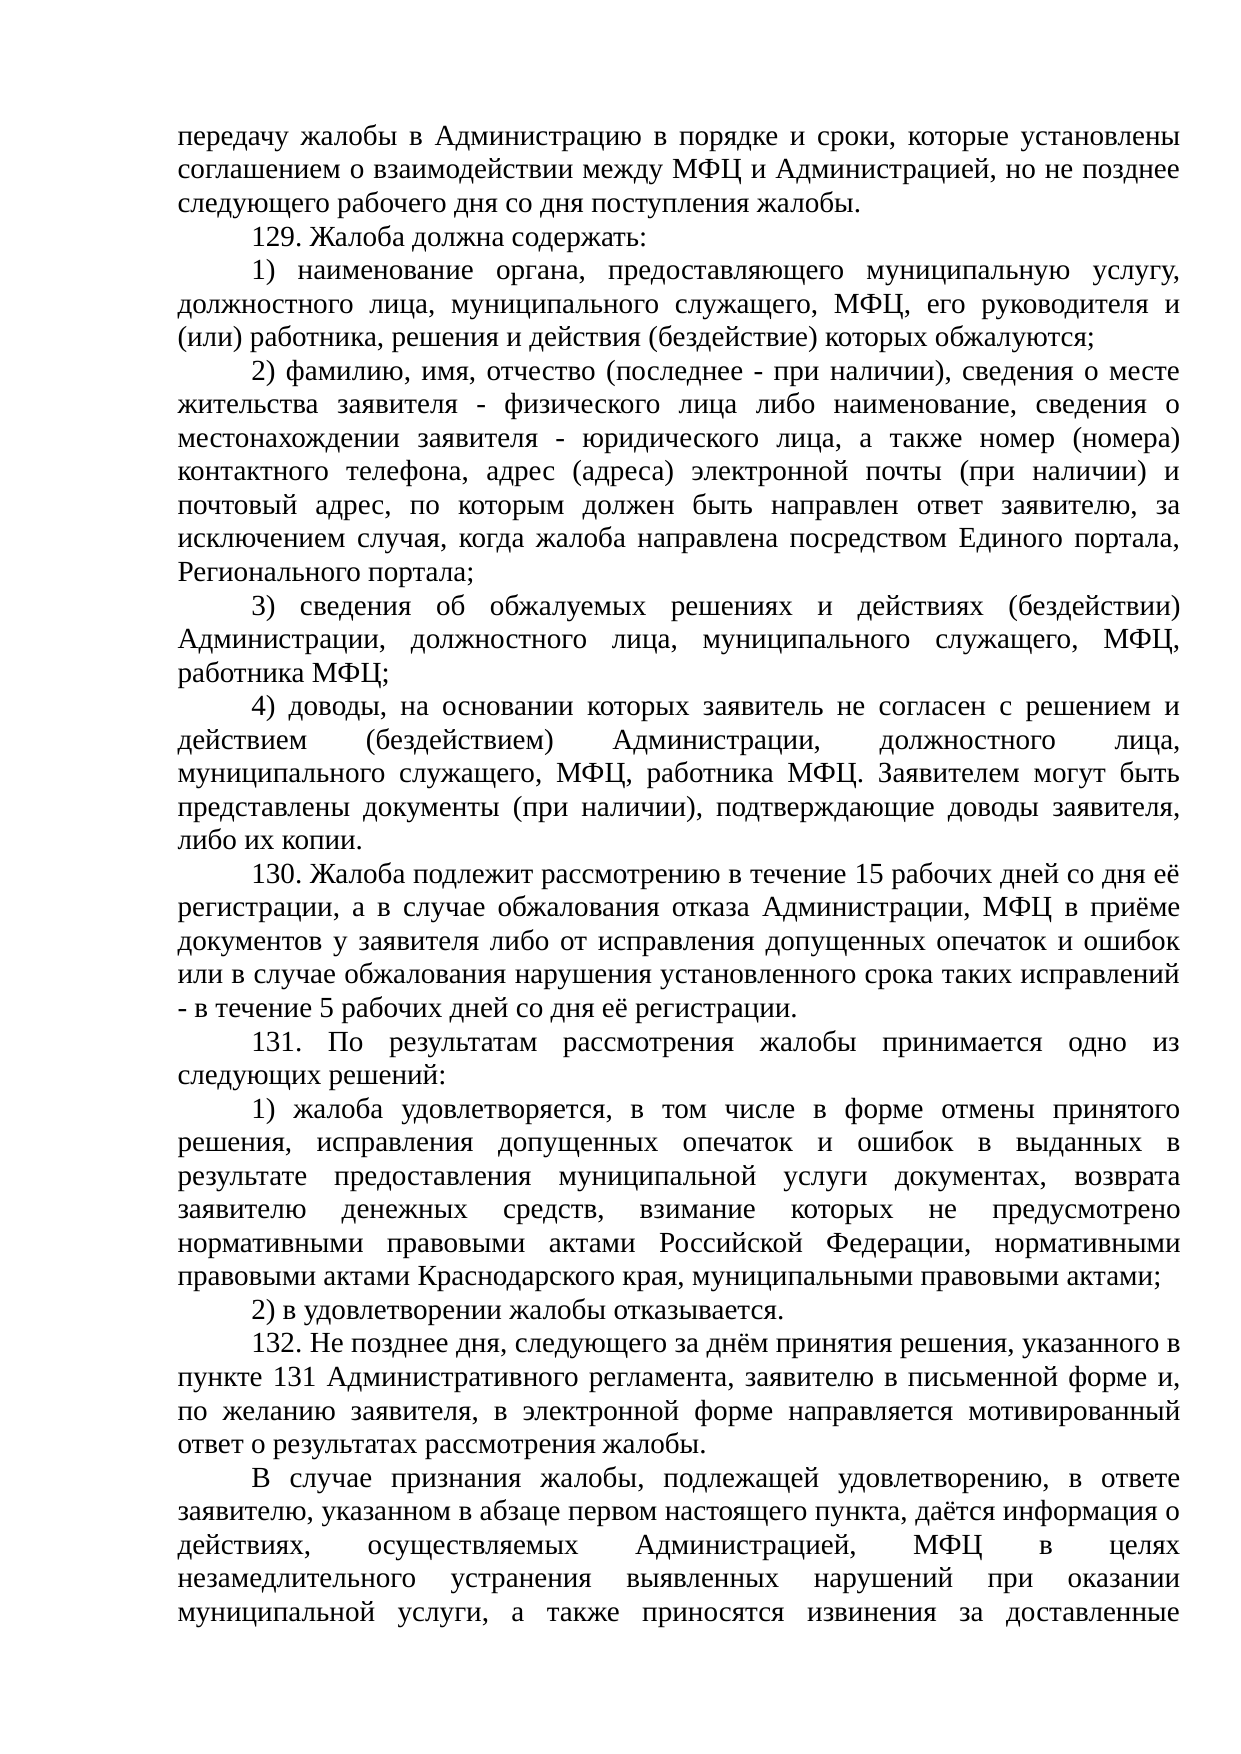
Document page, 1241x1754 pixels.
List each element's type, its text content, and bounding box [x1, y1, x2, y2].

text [177, 118, 1181, 219]
text 131. По результатам рассмотрения жалобы принимается одно из следующих решений: [177, 1024, 1181, 1091]
text 1) жалоба удовлетворяется, в том числе в форме отмены принятого решения, исправления допущенных опечаток и ошибок в выданных в результате предоставления муниципальной услуги документах, возврата заявителю денежных средств, взимание которых не предусмотрено нормативными правовыми актами Российской Федерации, нормативными правовыми актами Краснодарского края, муниципальными правовыми актами; [177, 1091, 1181, 1292]
text 132. Не позднее дня, следующего за днём принятия решения, указанного в пункте 131 Административного регламента, заявителю в письменной форме и, по желанию заявителя, в электронной форме направляется мотивированный ответ о результатах рассмотрения жалобы. [177, 1326, 1181, 1460]
text 1) наименование органа, предоставляющего муниципальную услугу, должностного лица, муниципального служащего, МФЦ, его руководителя и (или) работника, решения и действия (бездействие) которых обжалуются; [177, 252, 1181, 353]
text 3) сведения об обжалуемых решениях и действиях (бездействии) Администрации, должностного лица, муниципального служащего, МФЦ, работника МФЦ; [177, 588, 1181, 688]
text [177, 1460, 1181, 1627]
text 130. Жалоба подлежит рассмотрению в течение 15 рабочих дней со дня её регистрации, а в случае обжалования отказа Администрации, МФЦ в приёме документов у заявителя либо от исправления допущенных опечаток и ошибок или в случае обжалования нарушения установленного срока таких исправлений - в течение 5 рабочих дней со дня её регистрации. [177, 856, 1181, 1024]
text 129. Жалоба должна содержать: [177, 219, 1181, 252]
text 2) фамилию, имя, отчество (последнее - при наличии), сведения о месте жительства заявителя - физического лица либо наименование, сведения о местонахождении заявителя - юридического лица, а также номер (номера) контактного телефона, адрес (адреса) электронной почты (при наличии) и почтовый адрес, по которым должен быть направлен ответ заявителю, за исключением случая, когда жалоба направлена посредством Единого портала, Регионального портала; [177, 353, 1181, 588]
text 4) доводы, на основании которых заявитель не согласен с решением и действием (бездействием) Администрации, должностного лица, муниципального служащего, МФЦ, работника МФЦ. Заявителем могут быть представлены документы (при наличии), подтверждающие доводы заявителя, либо их копии. [177, 688, 1181, 856]
text 2) в удовлетворении жалобы отказывается. [177, 1292, 1181, 1326]
